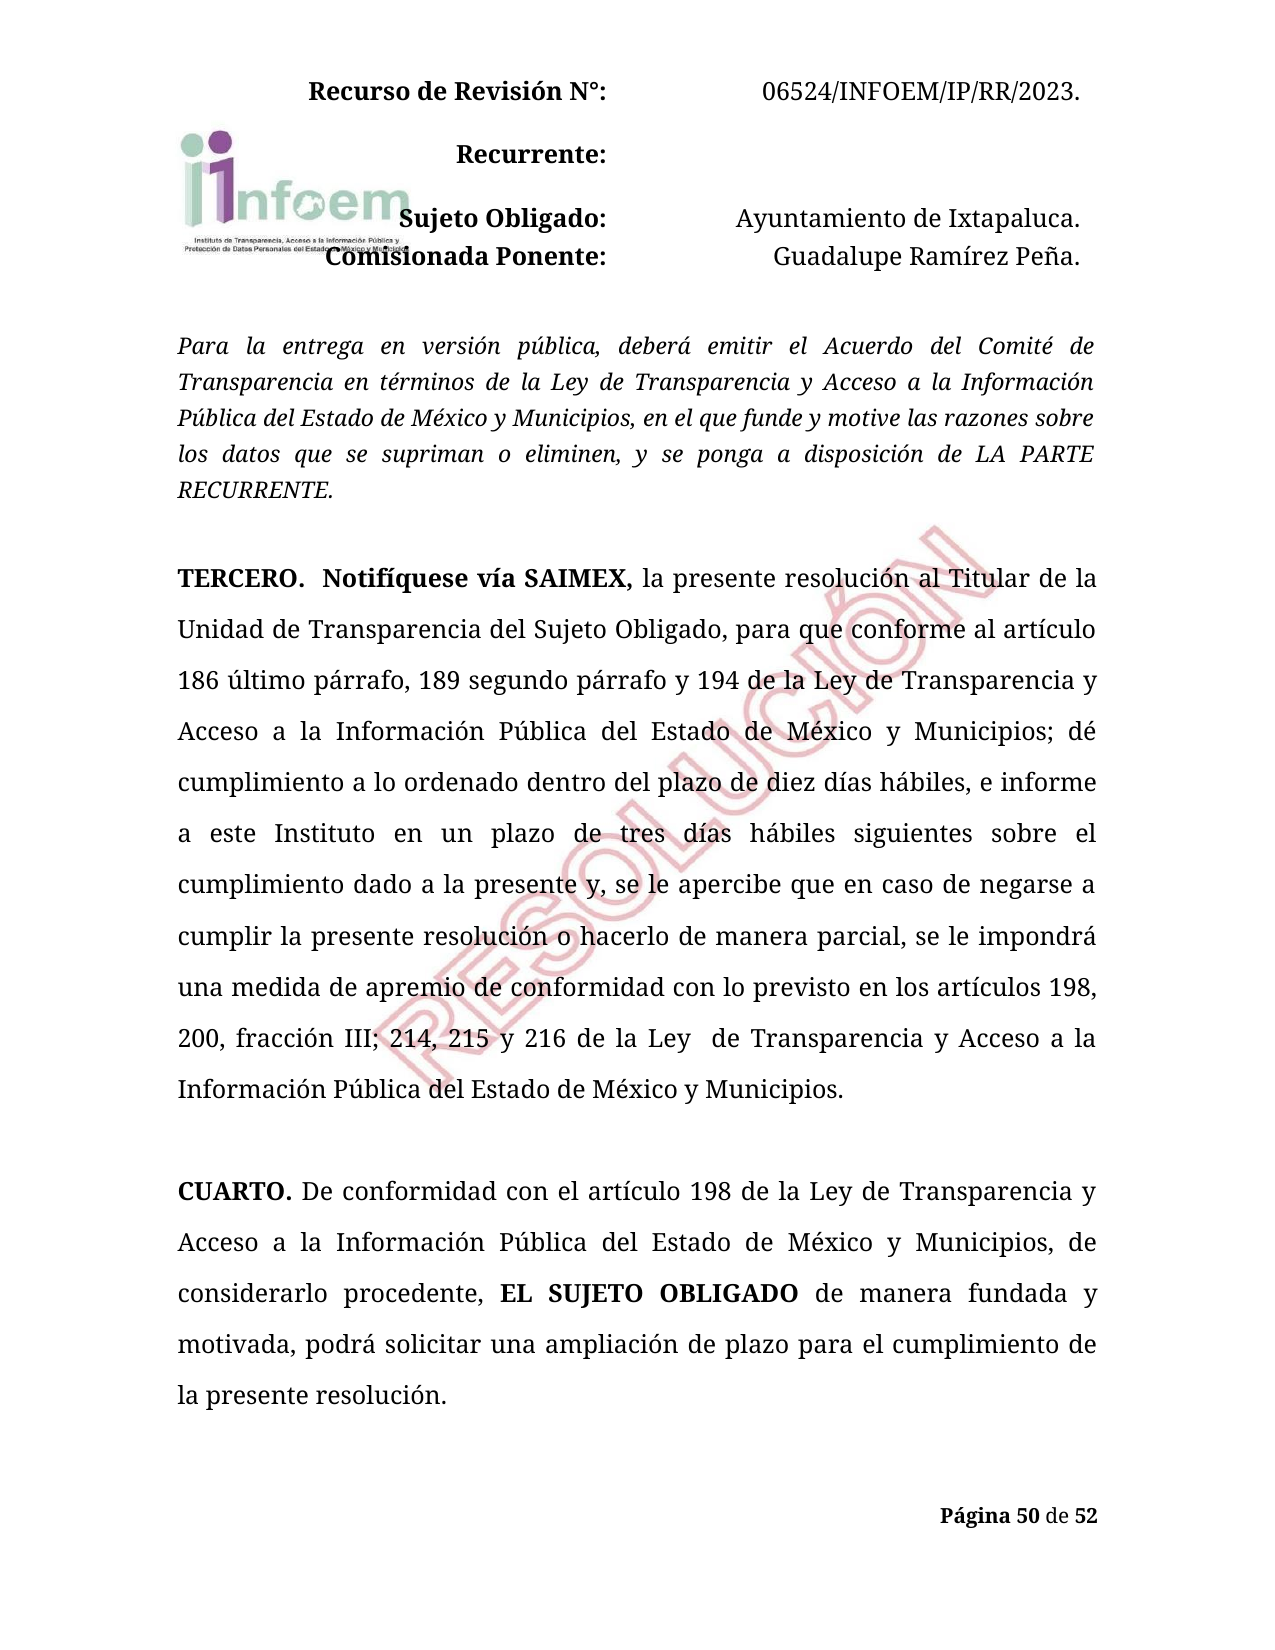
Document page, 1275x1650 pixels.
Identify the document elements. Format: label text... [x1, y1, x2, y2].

text Para la entrega en versión pública, deberá emitir el Acuerdo del Comité de Transparencia en términos de la Ley de Transparencia y Acceso a la Información Pública del Estado de México y Municipios, en el que funde y motive las razones sobre los datos que se supriman o eliminen, y se ponga a disposición de LA PARTE RECURRENTE. [177, 330, 1098, 505]
text CUARTO. De conformidad con el artículo 198 de la Ley de Transparencia y Acceso a la Información Pública del Estado de México y Municipios, de considerarlo procedente, EL SUJETO OBLIGADO de manera fundada y motivada, podrá solicitar una ampliación de plazo para el cumplimiento de la presente resolución. [177, 1173, 1098, 1412]
text TERCERO. Notifíquese vía SAIMEX, la presente resolución al Titular de la Unidad de Transparencia del Sujeto Obligado, para que conforme al artículo 186 último párrafo, 189 segundo párrafo y 194 de la Ley de Transparencia y Acceso a la Información Pública del Estado de México y Municipios; dé cumplimiento a lo ordenado dentro del plazo de diez días hábiles, e informe a este Instituto en un plazo de tres días hábiles siguientes sobre el cumplimiento dado a la presente y, se le apercibe que en caso de negarse a cumplir la presente resolución o hacerlo de manera parcial, se le impondrá una medida de apremio de conformidad con lo previsto en los artículos 198, 200, fracción III; 214, 215 y 216 de la Ley de Transparencia y Acceso a la Información Pública del Estado de México y Municipios. [177, 561, 1098, 1105]
picture [67, 78, 1274, 1499]
